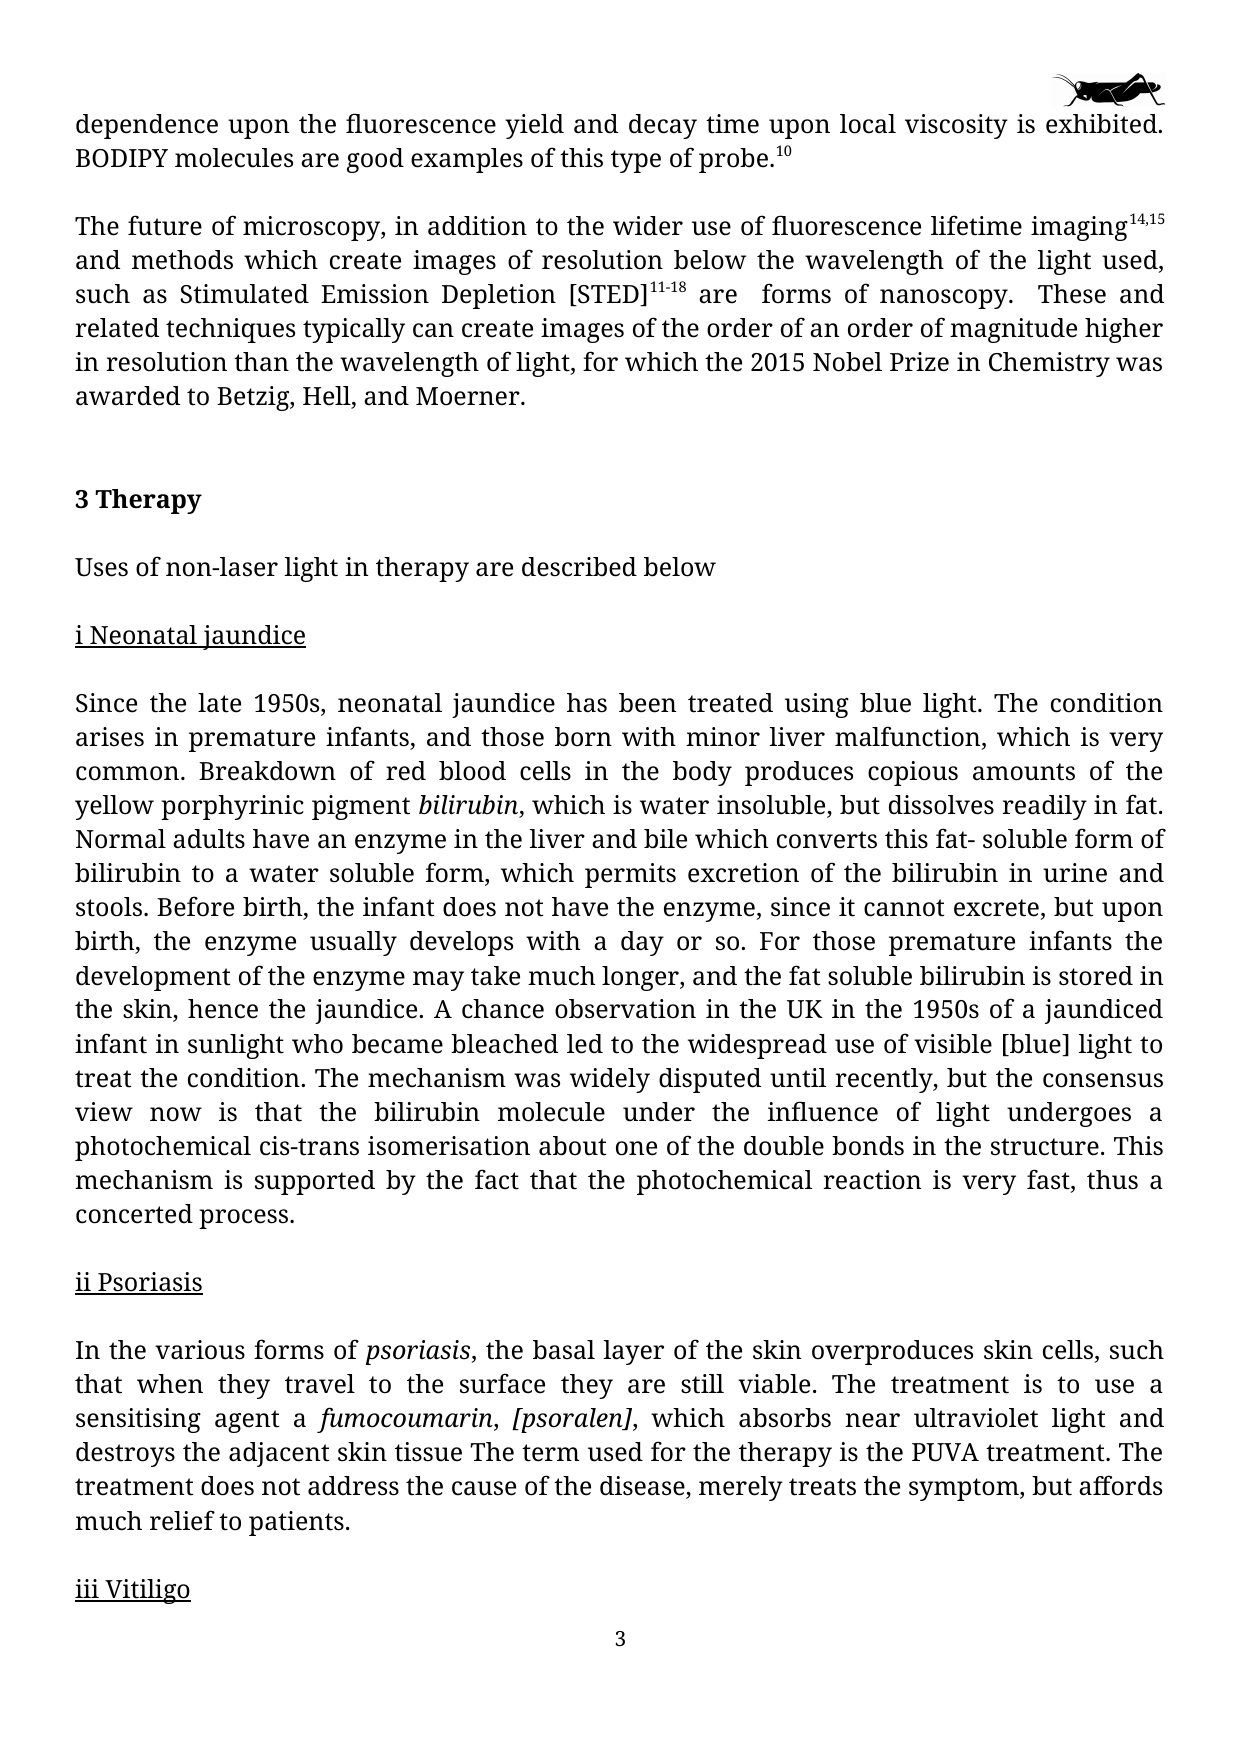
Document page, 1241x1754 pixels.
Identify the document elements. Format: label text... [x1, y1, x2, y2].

text In the various forms of psoriasis, the basal layer of the skin overproduces skin cells, such that when they travel to the surface they are still viable. The treatment is to use a sensitising agent a fumocoumarin, [psoralen], which absorbs near ultraviolet light and destroys the adjacent skin tissue The term used for the therapy is the PUVA treatment. The treatment does not address the cause of the disease, merely treats the symptom, but affords much relief to patients. [75, 1333, 1165, 1537]
picture [1051, 73, 1166, 107]
text iii Vitiligo [75, 1571, 1165, 1605]
text Since the late 1950s, neonatal jaundice has been treated using blue light. The condition arises in premature infants, and those born with minor liver malfunction, which is very common. Breakdown of red blood cells in the body produces copious amounts of the yellow porphyrinic pigment bilirubin, which is water insoluble, but dissolves readily in fat. Normal adults have an enzyme in the liver and bile which converts this fat- soluble form of bilirubin to a water soluble form, which permits excretion of the bilirubin in urine and stools. Before birth, the infant does not have the enzyme, since it cannot excrete, but upon birth, the enzyme usually develops with a day or so. For those premature infants the development of the enzyme may take much longer, and the fat soluble bilirubin is stored in the skin, hence the jaundice. A chance observation in the UK in the 1950s of a jaundiced infant in sunlight who became bleached led to the widespread use of visible [blue] light to treat the condition. The mechanism was widely disputed until recently, but the consensus view now is that the bilirubin molecule under the inﬂuence of light undergoes a photochemical cis-trans isomerisation about one of the double bonds in the structure. This mechanism is supported by the fact that the photochemical reaction is very fast, thus a concerted process. [75, 686, 1165, 1231]
text ii Psoriasis [75, 1265, 1165, 1299]
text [75, 107, 1165, 175]
text 3 Therapy [75, 481, 1165, 515]
text Uses of non-laser light in therapy are described below [75, 549, 1165, 583]
text i Neonatal jaundice [75, 617, 1165, 652]
text The future of microscopy, in addition to the wider use of ﬂuorescence lifetime imaging14,15 and methods which create images of resolution below the wavelength of the light used, such as Stimulated Emission Depletion [STED]11-18 are forms of nanoscopy. These and related techniques typically can create images of the order of an order of magnitude higher in resolution than the wavelength of light, for which the 2015 Nobel Prize in Chemistry was awarded to Betzig, Hell, and Moerner. [75, 209, 1165, 413]
